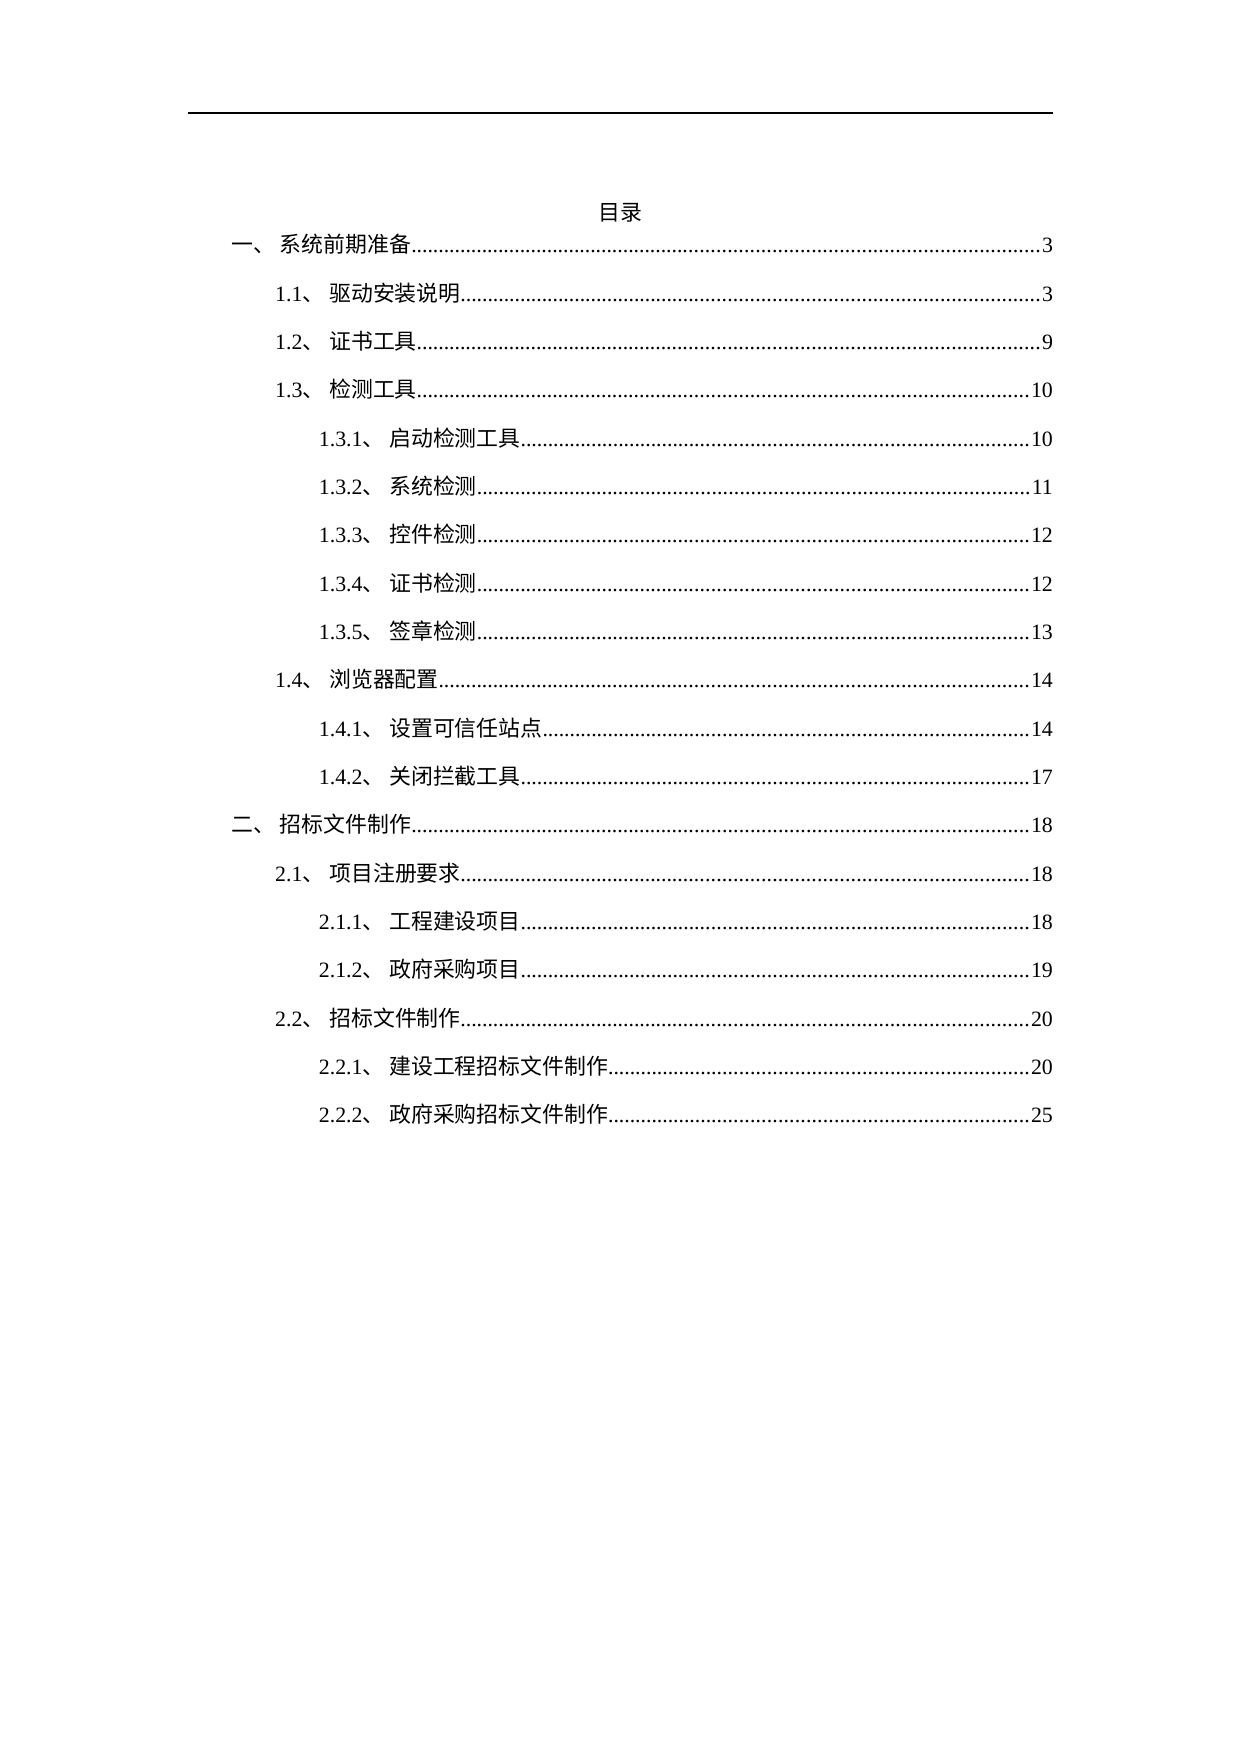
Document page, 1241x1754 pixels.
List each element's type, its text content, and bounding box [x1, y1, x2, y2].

text 目录 [187, 194, 1053, 227]
text 2.1.1、 工程建设项目 18 [275, 904, 1053, 936]
text 1.3.5、 签章检测 13 [275, 614, 1053, 646]
text 1.4、 浏览器配置 14 [231, 662, 1053, 694]
text 1.4.2、 关闭拦截工具 17 [275, 759, 1053, 791]
text 1.4.1、 设置可信任站点 14 [275, 710, 1053, 743]
text 一、 系统前期准备 3 [187, 227, 1053, 259]
text 1.3.3、 控件检测 12 [275, 517, 1053, 549]
text 2.2.1、 建设工程招标文件制作 20 [275, 1049, 1053, 1081]
text 二、 招标文件制作 18 [187, 807, 1053, 839]
text 1.3.2、 系统检测 11 [275, 469, 1053, 501]
text 1.3.4、 证书检测 12 [275, 565, 1053, 598]
text 1.3.1、 启动检测工具 10 [275, 420, 1053, 453]
text 2.1、 项目注册要求 18 [231, 855, 1053, 888]
text 1.1、 驱动安装说明 3 [231, 275, 1053, 308]
text 2.2、 招标文件制作 20 [231, 1000, 1053, 1033]
text 1.3、 检测工具 10 [231, 372, 1053, 404]
text 2.2.2、 政府采购招标文件制作 25 [275, 1097, 1053, 1129]
text 2.1.2、 政府采购项目 19 [275, 952, 1053, 984]
text 1.2、 证书工具 9 [231, 324, 1053, 356]
